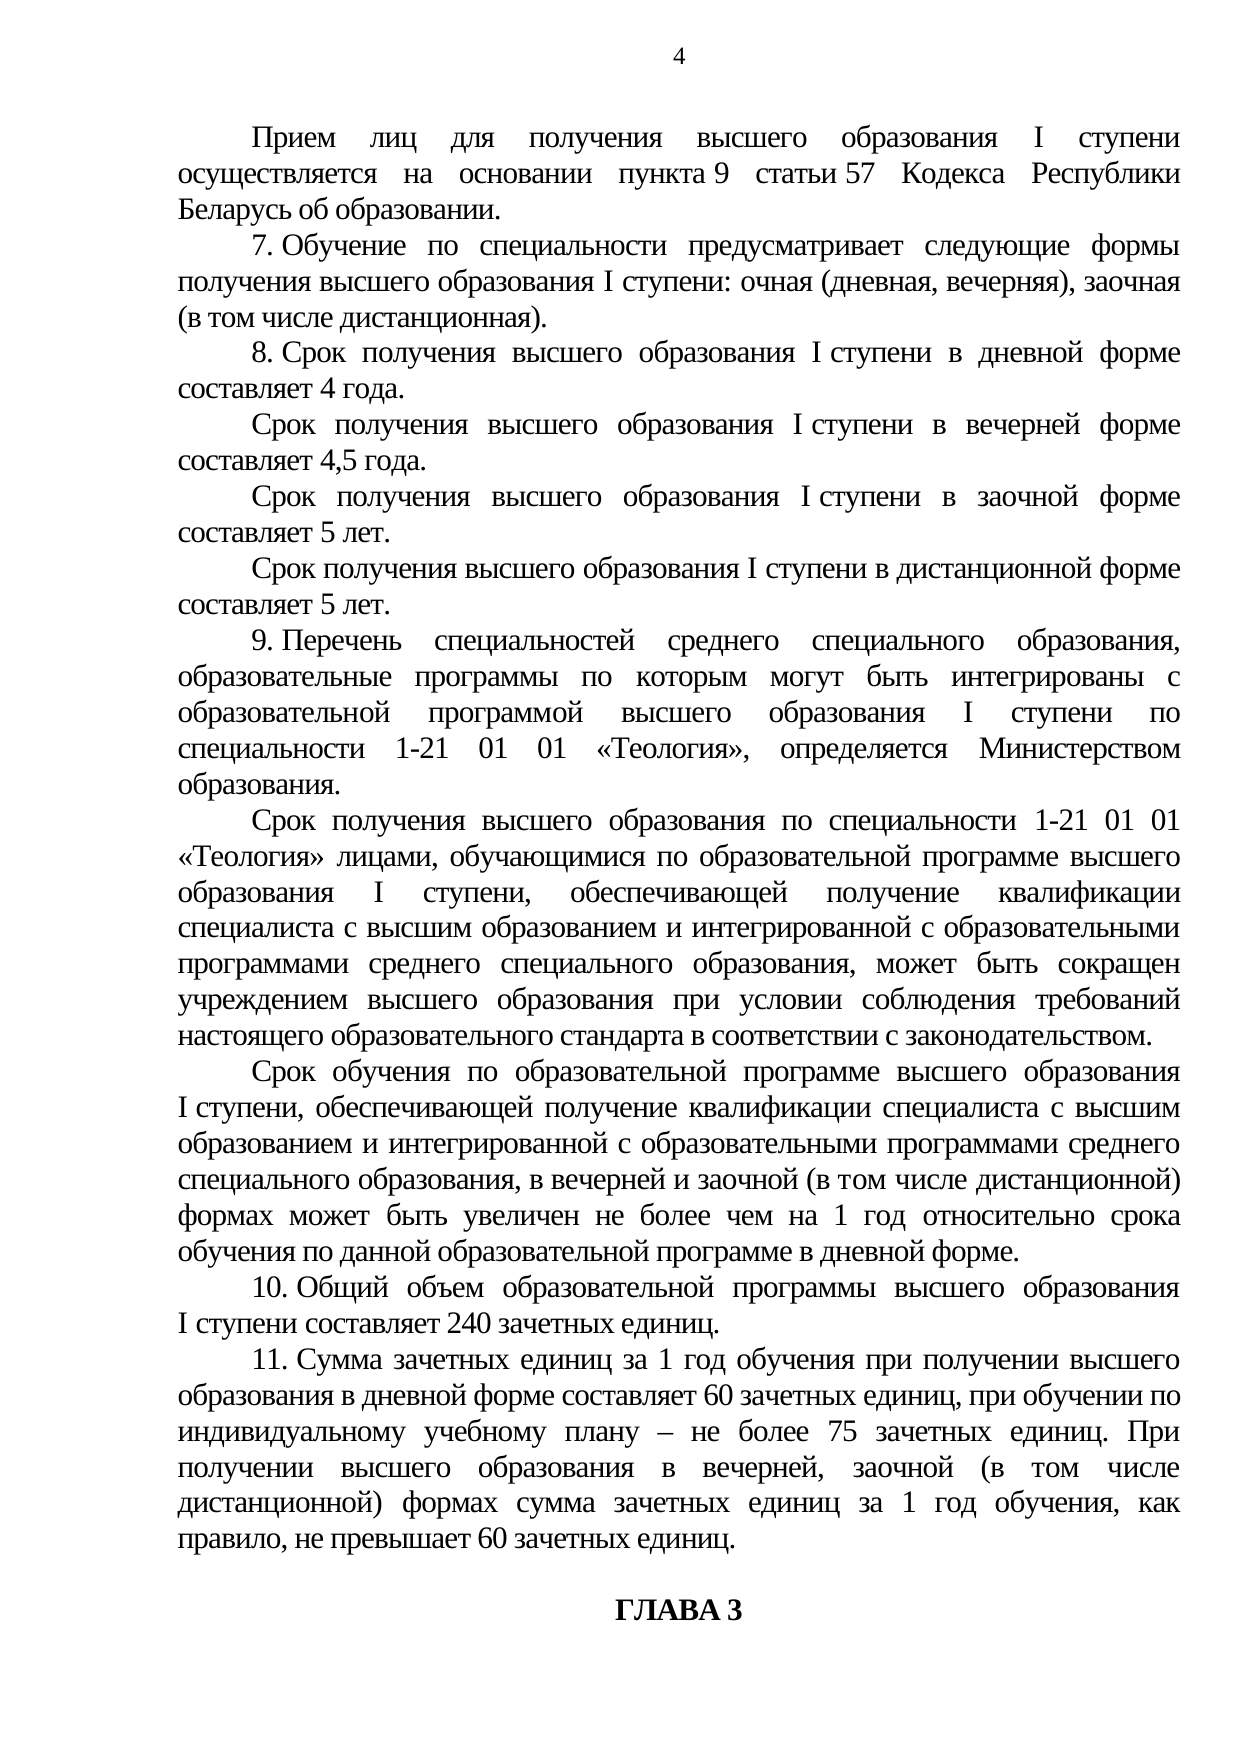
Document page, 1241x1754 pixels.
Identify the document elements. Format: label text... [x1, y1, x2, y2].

text Срок обучения по образовательной программе высшего образования I ступени, обеспечивающей получение квалификации специалиста с высшим образованием и интегрированной с образовательными программами среднего специального образования, в вечерней и заочной (в том числе дистанционной) формах может быть увеличен не более чем на 1 год относительно срока обучения по данной образовательной программе в дневной форме. [177, 1052, 1181, 1268]
text 7. Обучение по специальности предусматривает следующие формы получения высшего образования I ступени: очная (дневная, вечерняя), заочная (в том числе дистанционная). [177, 226, 1181, 334]
text ГЛАВА 3 [177, 1592, 1181, 1627]
text 11. Сумма зачетных единиц за 1 год обучения при получении высшего образования в дневной форме составляет 60 зачетных единиц, при обучении по индивидуальному учебному плану – не более 75 зачетных единиц. При получении высшего образования в вечерней, заочной (в том числе дистанционной) формах сумма зачетных единиц за 1 год обучения, как правило, не превышает 60 зачетных единиц. [177, 1340, 1181, 1556]
text Срок получения высшего образования I ступени в дистанционной форме составляет 5 лет. [177, 549, 1181, 621]
text 10. Общий объем образовательной программы высшего образования I ступени составляет 240 зачетных единиц. [177, 1268, 1181, 1340]
text Срок получения высшего образования I ступени в заочной форме составляет 5 лет. [177, 477, 1181, 549]
text Срок получения высшего образования I ступени в вечерней форме составляет 4,5 года. [177, 406, 1181, 477]
text Прием лиц для получения высшего образования I ступени осуществляется на основании пункта 9 статьи 57 Кодекса Республики Беларусь об образовании. [177, 118, 1181, 226]
text 9. Перечень специальностей среднего специального образования, образовательные программы по которым могут быть интегрированы с образовательной программой высшего образования I ступени по специальности 1-21 01 01 «Теология», определяется Министерством образования. [177, 621, 1181, 801]
text 8. Срок получения высшего образования I ступени в дневной форме составляет 4 года. [177, 334, 1181, 406]
text Срок получения высшего образования по специальности 1-21 01 01 «Теология» лицами, обучающимися по образовательной программе высшего образования I ступени, обеспечивающей получение квалификации специалиста с высшим образованием и интегрированной с образовательными программами среднего специального образования, может быть сокращен учреждением высшего образования при условии соблюдения требований настоящего образовательного стандарта в соответствии с законодательством. [177, 801, 1181, 1052]
